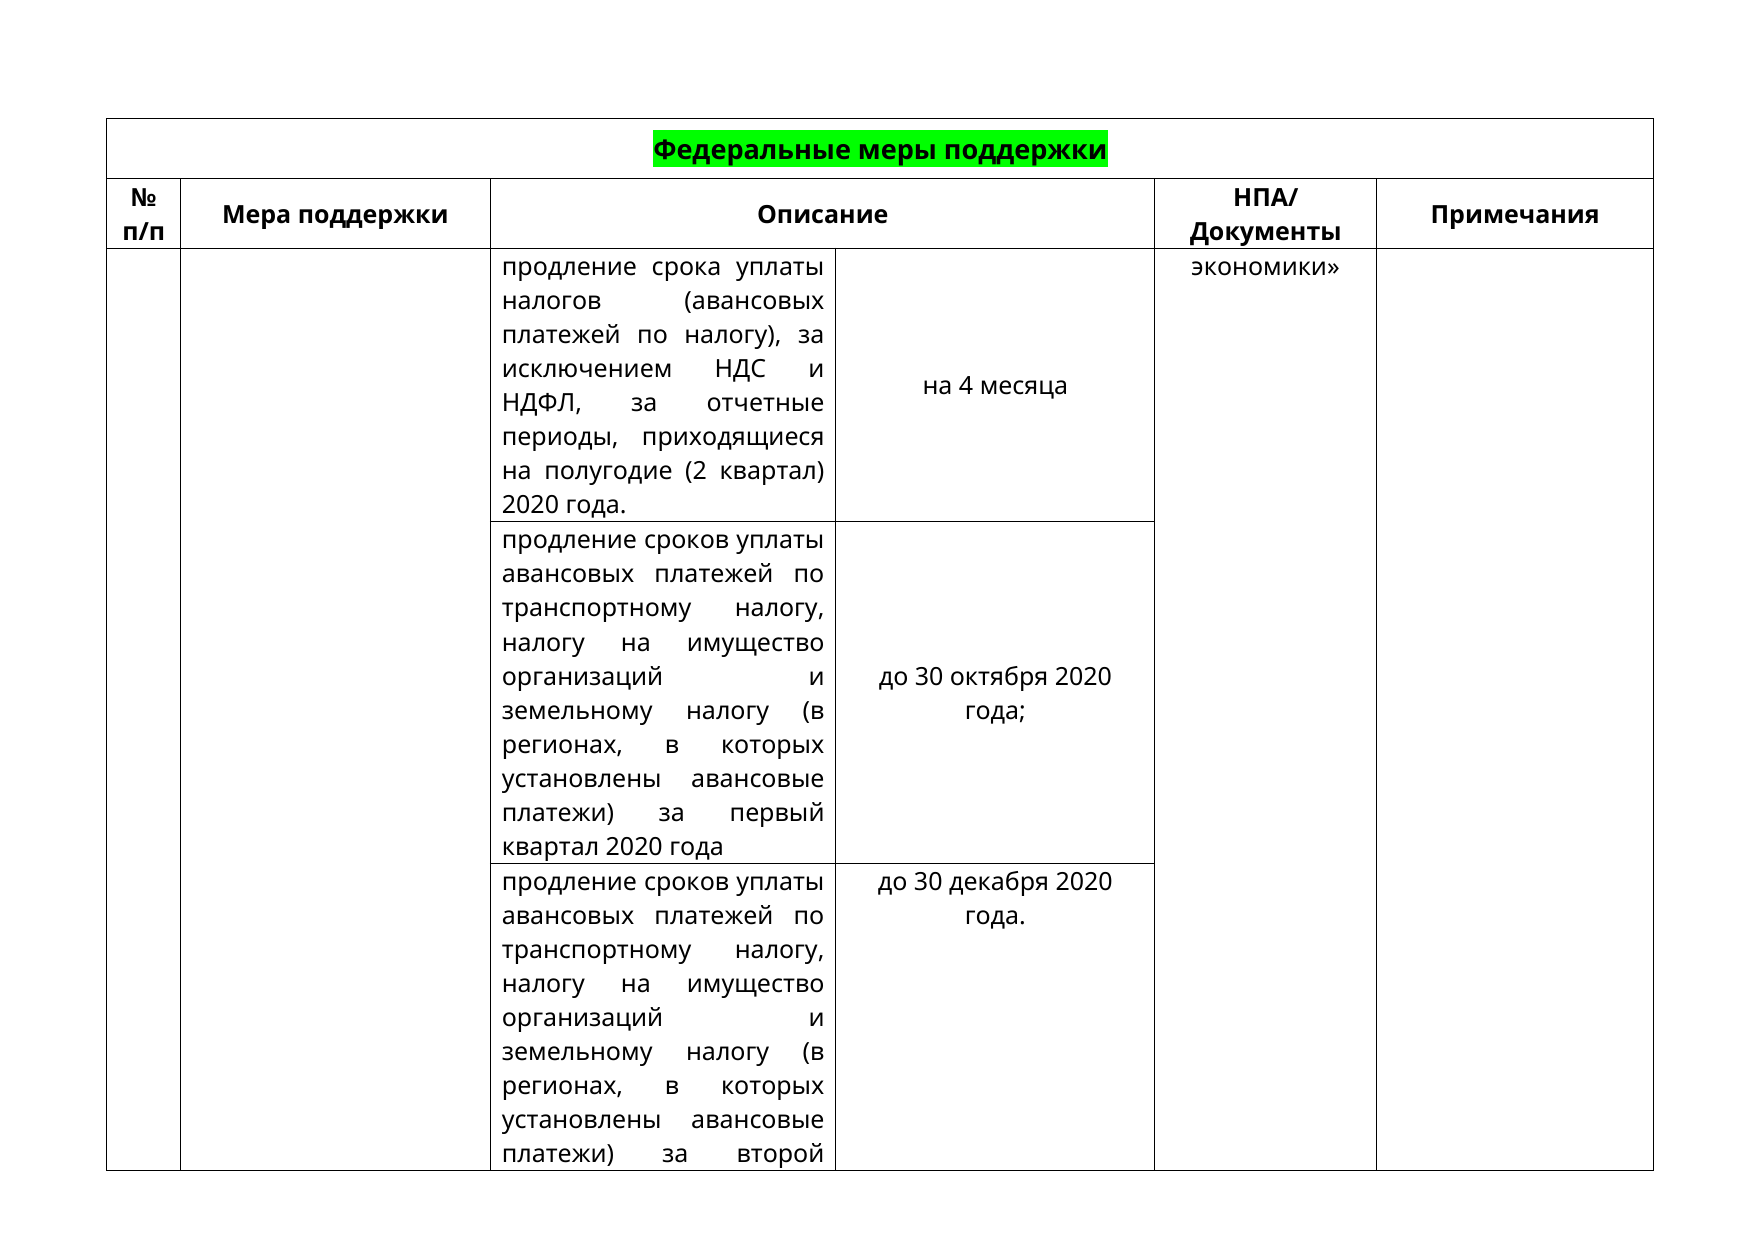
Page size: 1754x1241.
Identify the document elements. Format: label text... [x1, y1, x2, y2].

table_cell [107, 249, 180, 1170]
table_cell до 30 декабря 2020 года. [836, 864, 1154, 1170]
table_cell до 30 октября 2020 года; [836, 522, 1154, 863]
table_cell на 4 месяца [836, 249, 1154, 521]
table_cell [181, 249, 490, 1170]
table_cell № п/п [107, 179, 180, 247]
table_cell Примечания [1377, 179, 1653, 247]
table_cell НПА/Документы [1155, 179, 1376, 247]
table_cell Описание [491, 179, 1154, 247]
table_cell продление срока уплаты налогов (авансовых платежей по налогу), за исключением НДС и НДФЛ, за отчетные периоды, приходящиеся на полугодие (2 квартал) 2020 года. [491, 249, 835, 521]
table_cell [1377, 249, 1653, 1170]
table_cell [491, 864, 835, 1170]
table_header Федеральные меры поддержки [107, 119, 1653, 178]
table_cell продление сроков уплаты авансовых платежей по транспортному налогу, налогу на имущество организаций и земельному налогу (в регионах, в которых установлены авансовые платежи) за первый квартал 2020 года [491, 522, 835, 863]
table_cell Мера поддержки [181, 179, 490, 247]
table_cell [1155, 249, 1376, 1170]
